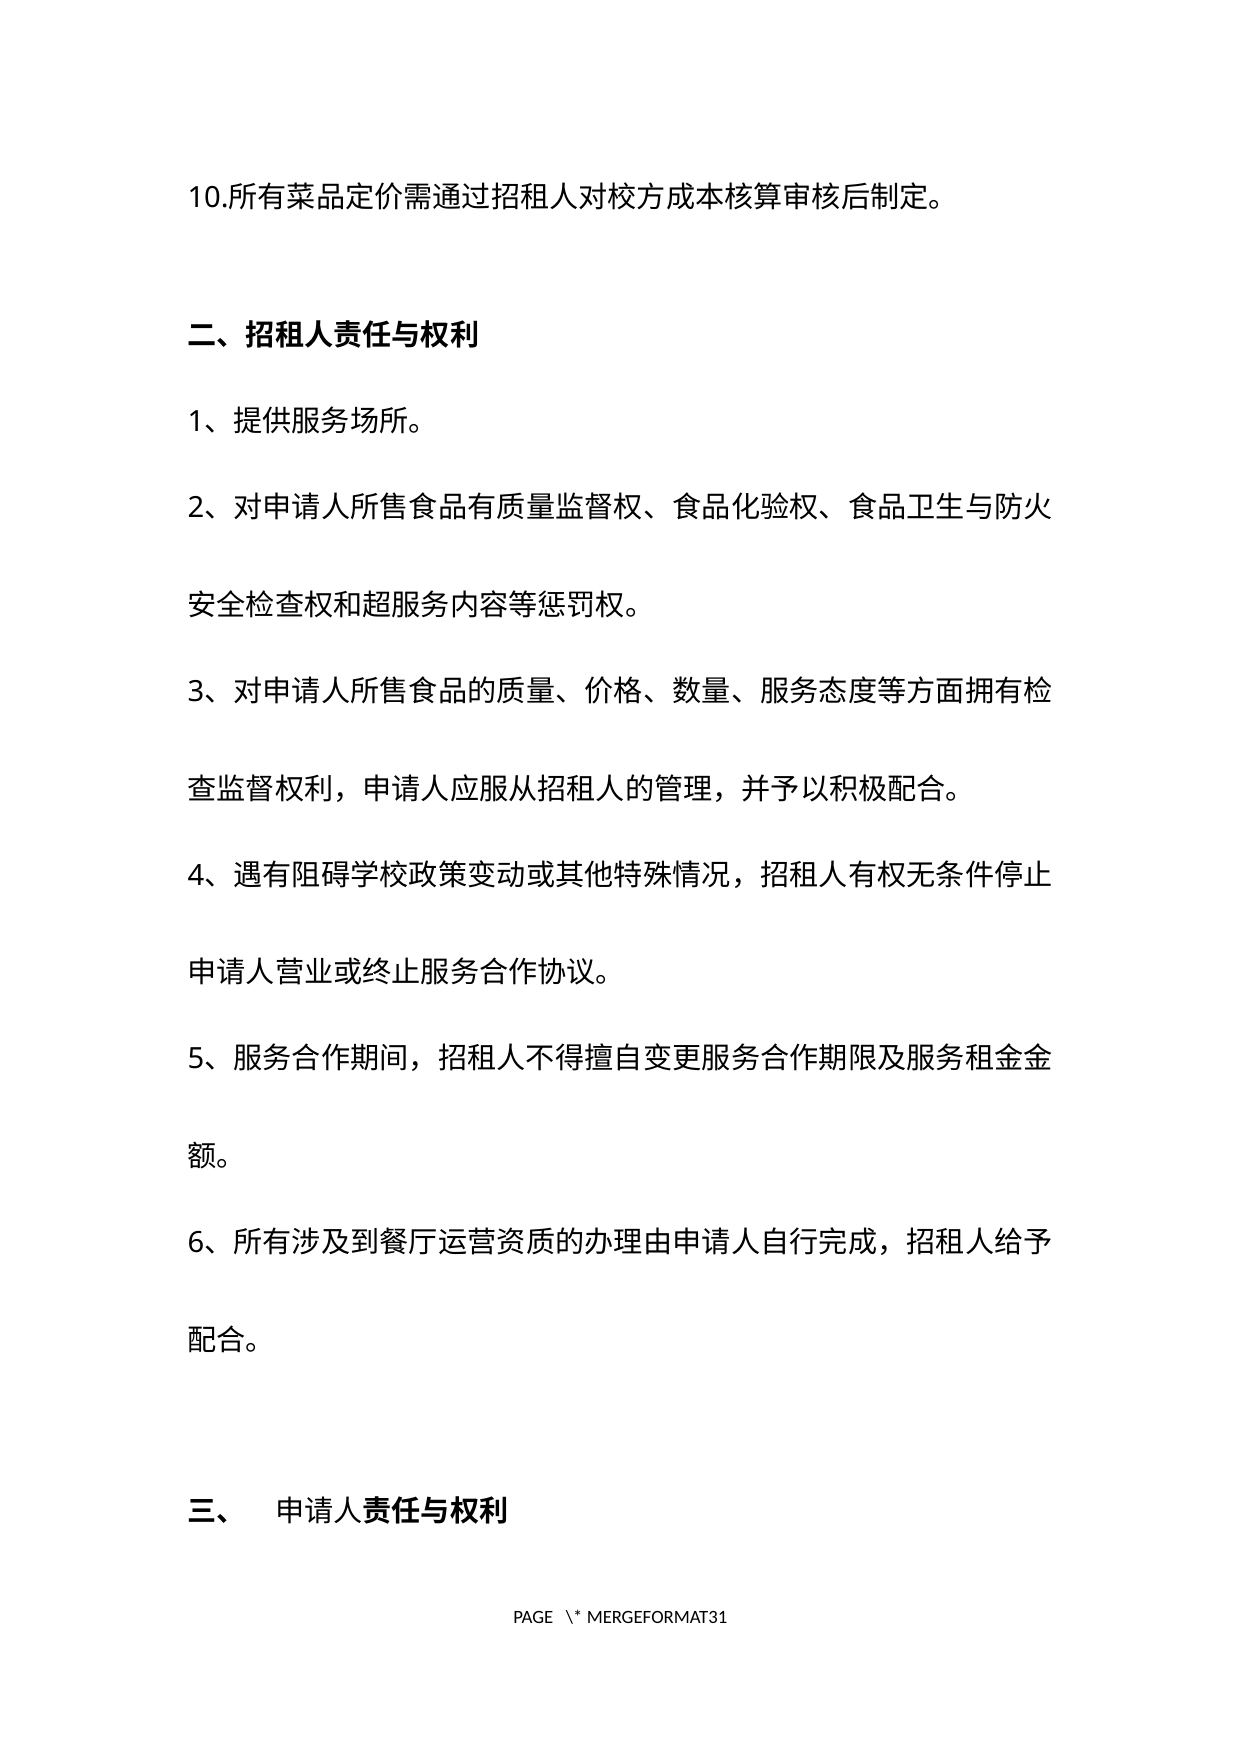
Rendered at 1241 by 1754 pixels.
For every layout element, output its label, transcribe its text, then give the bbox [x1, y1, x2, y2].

text 1、提供服务场所。 [187, 387, 1053, 452]
text 6、所有涉及到餐厅运营资质的办理由申请人自行完成，招租人给予配合。 [187, 1207, 1053, 1370]
text 3、对申请人所售食品的质量、价格、数量、服务态度等方面拥有检查监督权利，申请人应服从招租人的管理，并予以积极配合。 [187, 656, 1053, 819]
text 三、 申请人责任与权利 [187, 1476, 1053, 1541]
text 10.所有菜品定价需通过招租人对校方成本核算审核后制定。 [187, 162, 1053, 227]
text 二、招租人责任与权利 [187, 300, 1053, 365]
text 5、服务合作期间，招租人不得擅自变更服务合作期限及服务租金金额。 [187, 1024, 1053, 1186]
text 4、遇有阻碍学校政策变动或其他特殊情况，招租人有权无条件停止申请人营业或终止服务合作协议。 [187, 840, 1053, 1002]
text 2、对申请人所售食品有质量监督权、食品化验权、食品卫生与防火安全检查权和超服务内容等惩罚权。 [187, 473, 1053, 635]
